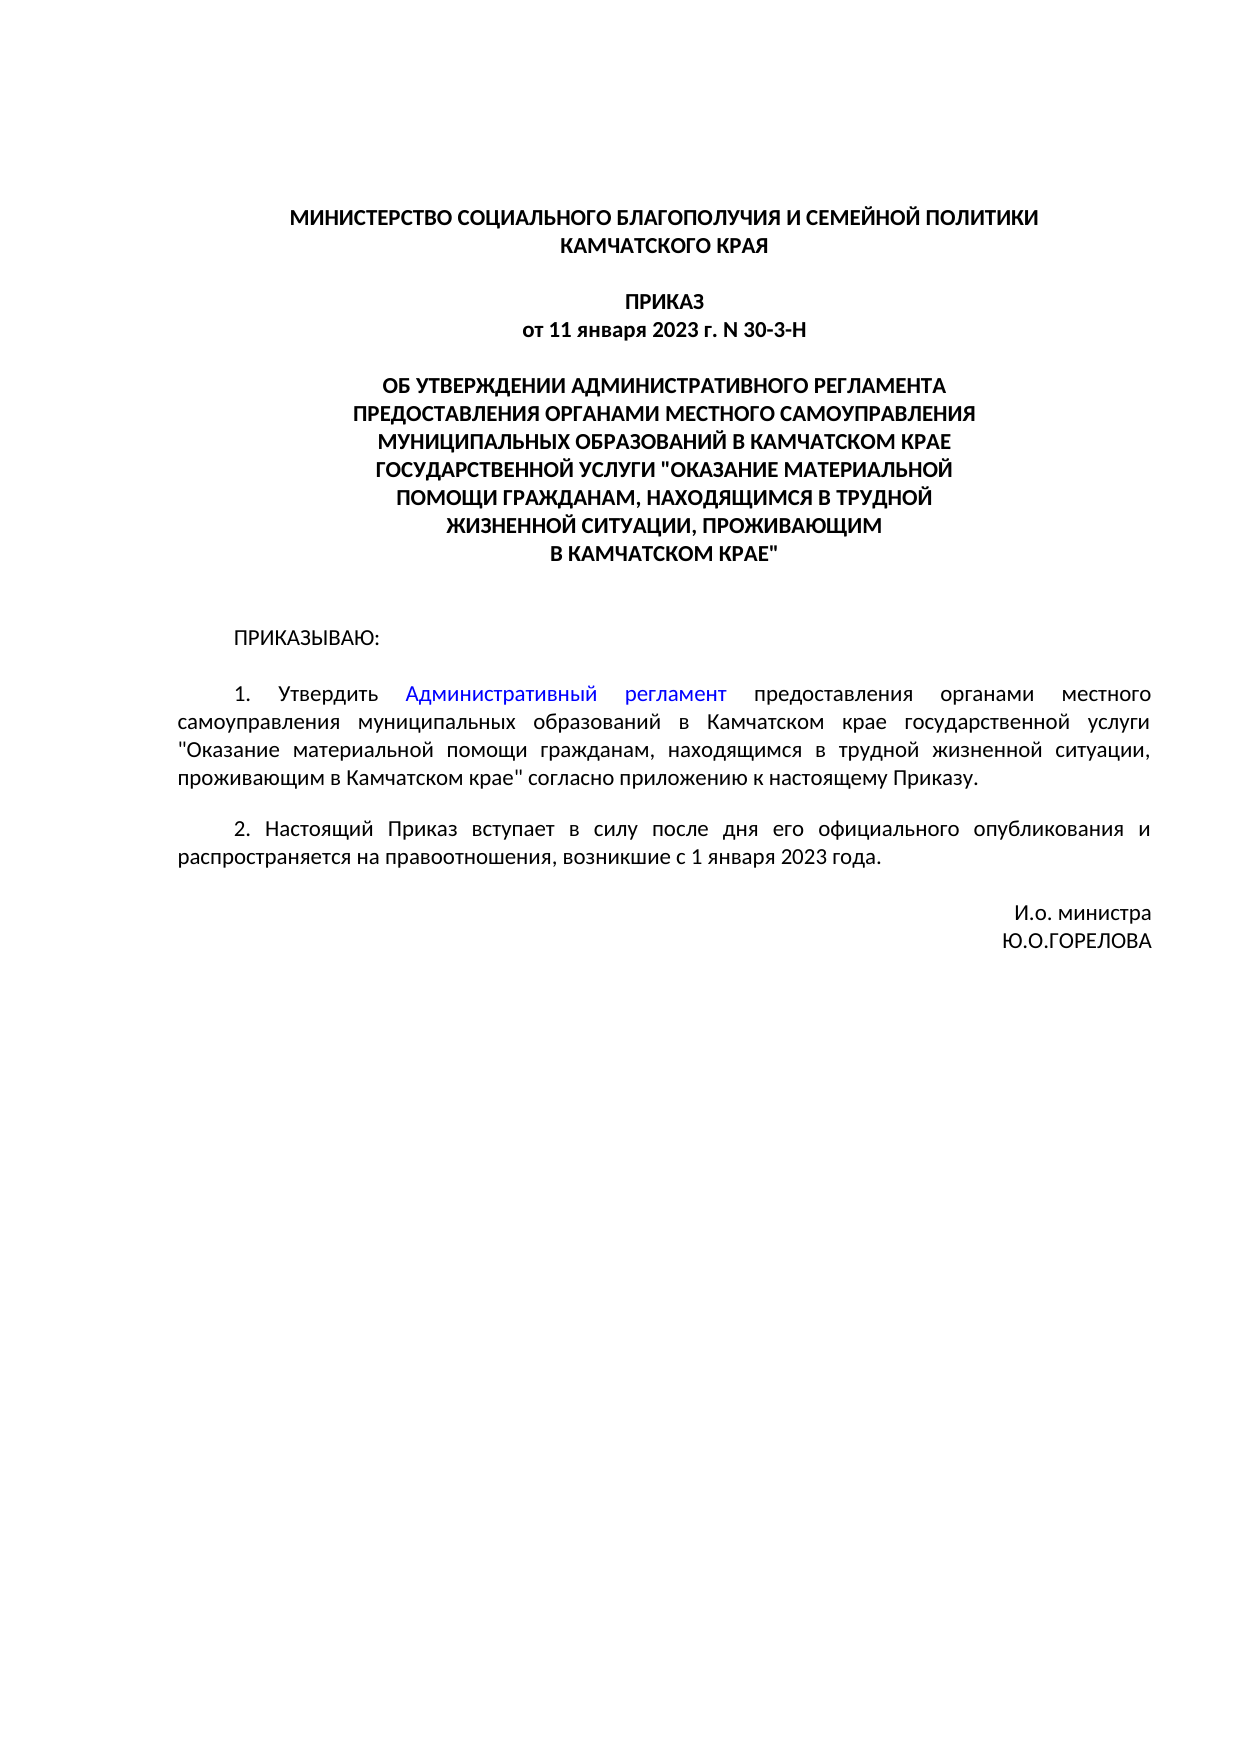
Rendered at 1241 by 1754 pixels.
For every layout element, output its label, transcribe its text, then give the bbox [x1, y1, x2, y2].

title ПРЕДОСТАВЛЕНИЯ ОРГАНАМИ МЕСТНОГО САМОУПРАВЛЕНИЯ [177, 399, 1152, 427]
title В КАМЧАТСКОМ КРАЕ" [177, 539, 1152, 567]
text Ю.О.ГОРЕЛОВА [177, 927, 1152, 954]
title ГОСУДАРСТВЕННОЙ УСЛУГИ "ОКАЗАНИЕ МАТЕРИАЛЬНОЙ [177, 455, 1152, 483]
title от 11 января 2023 г. N 30-3-Н [177, 315, 1152, 343]
title МИНИСТЕРСТВО СОЦИАЛЬНОГО БЛАГОПОЛУЧИЯ И СЕМЕЙНОЙ ПОЛИТИКИ [177, 203, 1152, 231]
title МУНИЦИПАЛЬНЫХ ОБРАЗОВАНИЙ В КАМЧАТСКОМ КРАЕ [177, 427, 1152, 455]
title ЖИЗНЕННОЙ СИТУАЦИИ, ПРОЖИВАЮЩИМ [177, 511, 1152, 539]
title КАМЧАТСКОГО КРАЯ [177, 231, 1152, 259]
text 1. Утвердить Административный регламент предоставления органами местного самоуправления муниципальных образований в Камчатском крае государственной услуги "Оказание материальной помощи гражданам, находящимся в трудной жизненной ситуации, проживающим в Камчатском крае" согласно приложению к настоящему Приказу. [177, 679, 1152, 792]
title ОБ УТВЕРЖДЕНИИ АДМИНИСТРАТИВНОГО РЕГЛАМЕНТА [177, 371, 1152, 399]
text 2. Настоящий Приказ вступает в силу после дня его официального опубликования и распространяется на правоотношения, возникшие с 1 января 2023 года. [177, 814, 1152, 871]
title ПРИКАЗ [177, 287, 1152, 315]
title ПОМОЩИ ГРАЖДАНАМ, НАХОДЯЩИМСЯ В ТРУДНОЙ [177, 483, 1152, 511]
text И.о. министра [177, 898, 1152, 927]
text ПРИКАЗЫВАЮ: [177, 623, 1152, 651]
